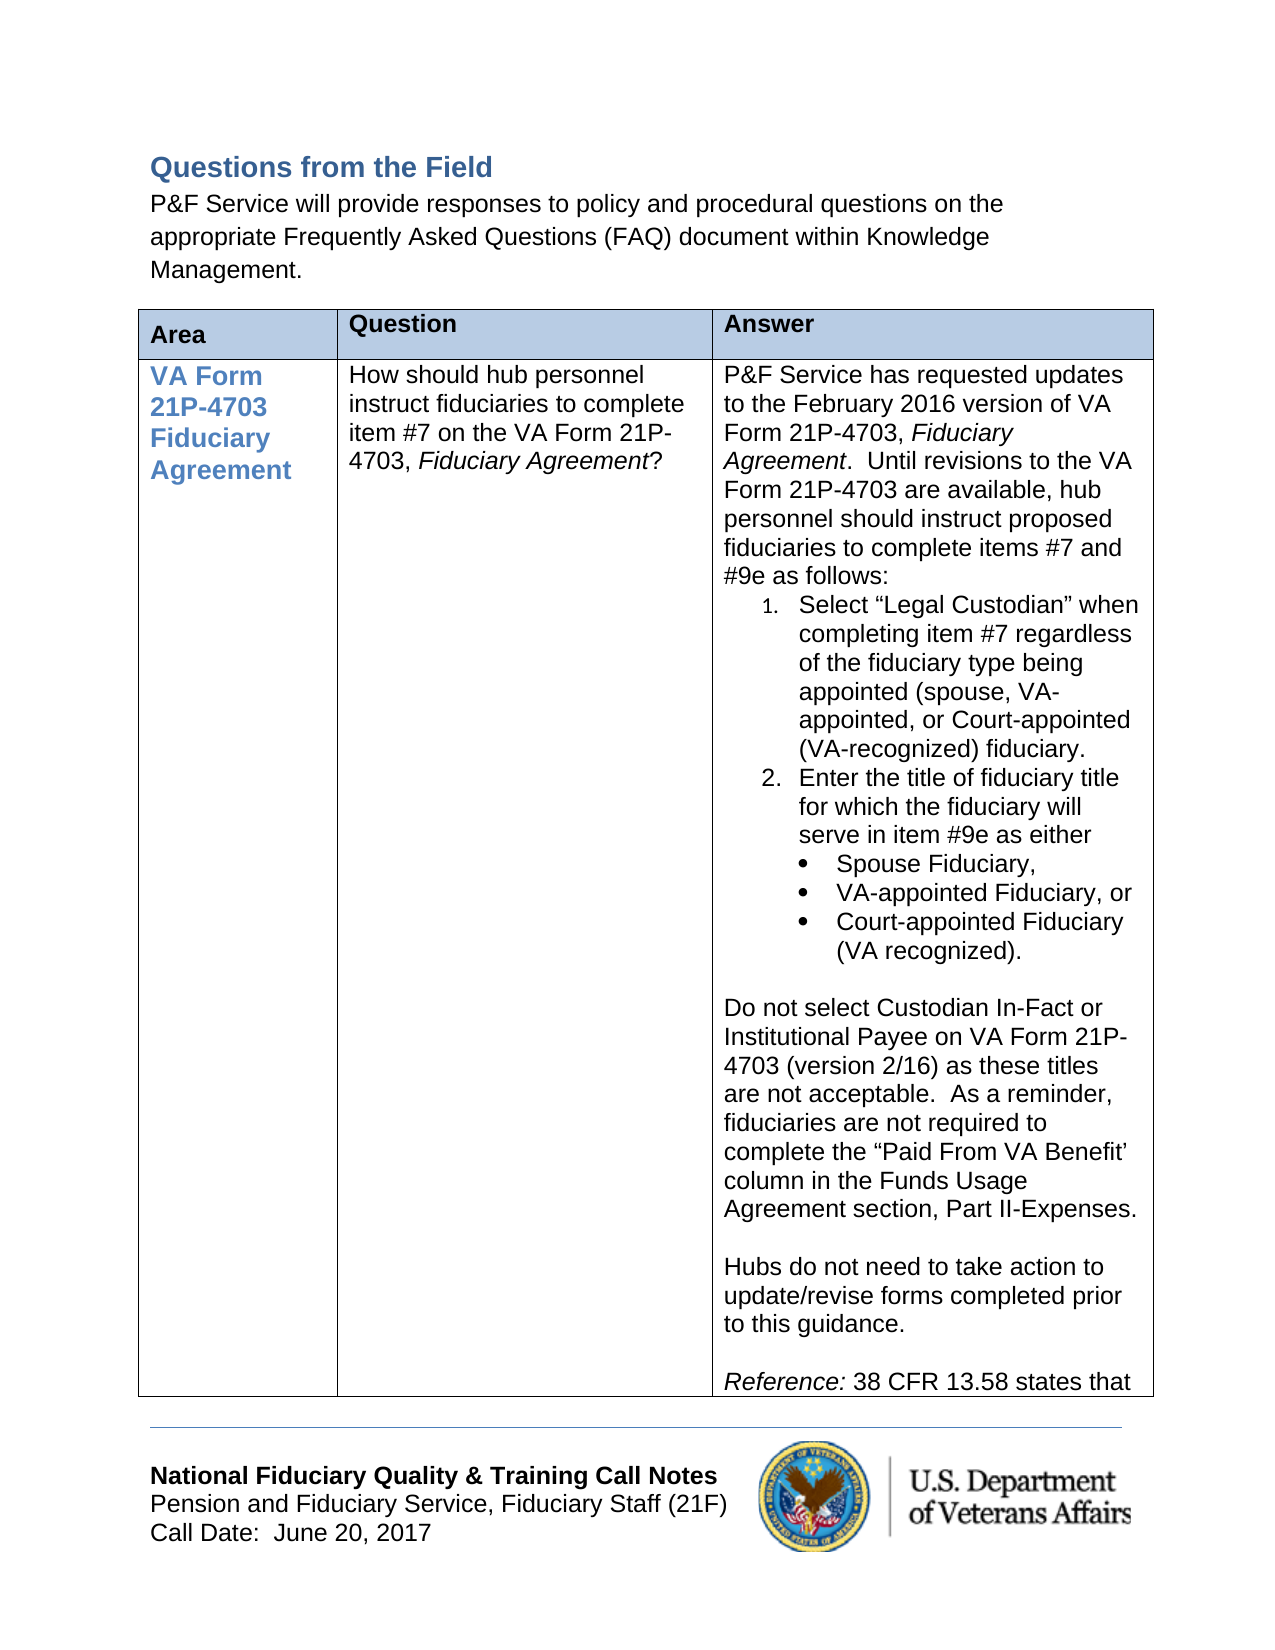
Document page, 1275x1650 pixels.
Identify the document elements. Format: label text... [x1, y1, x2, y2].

table_header Question [338, 310, 712, 359]
table_header Area [139, 310, 337, 359]
text P&F Service will provide responses to policy and procedural questions on the appropriate Frequently Asked Questions (FAQ) document within Knowledge Management. [150, 188, 1125, 283]
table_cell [713, 360, 1153, 1396]
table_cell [139, 360, 337, 1396]
table_header Answer [713, 310, 1153, 359]
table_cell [338, 360, 712, 1396]
subtitle Questions from the Field [150, 150, 1125, 183]
